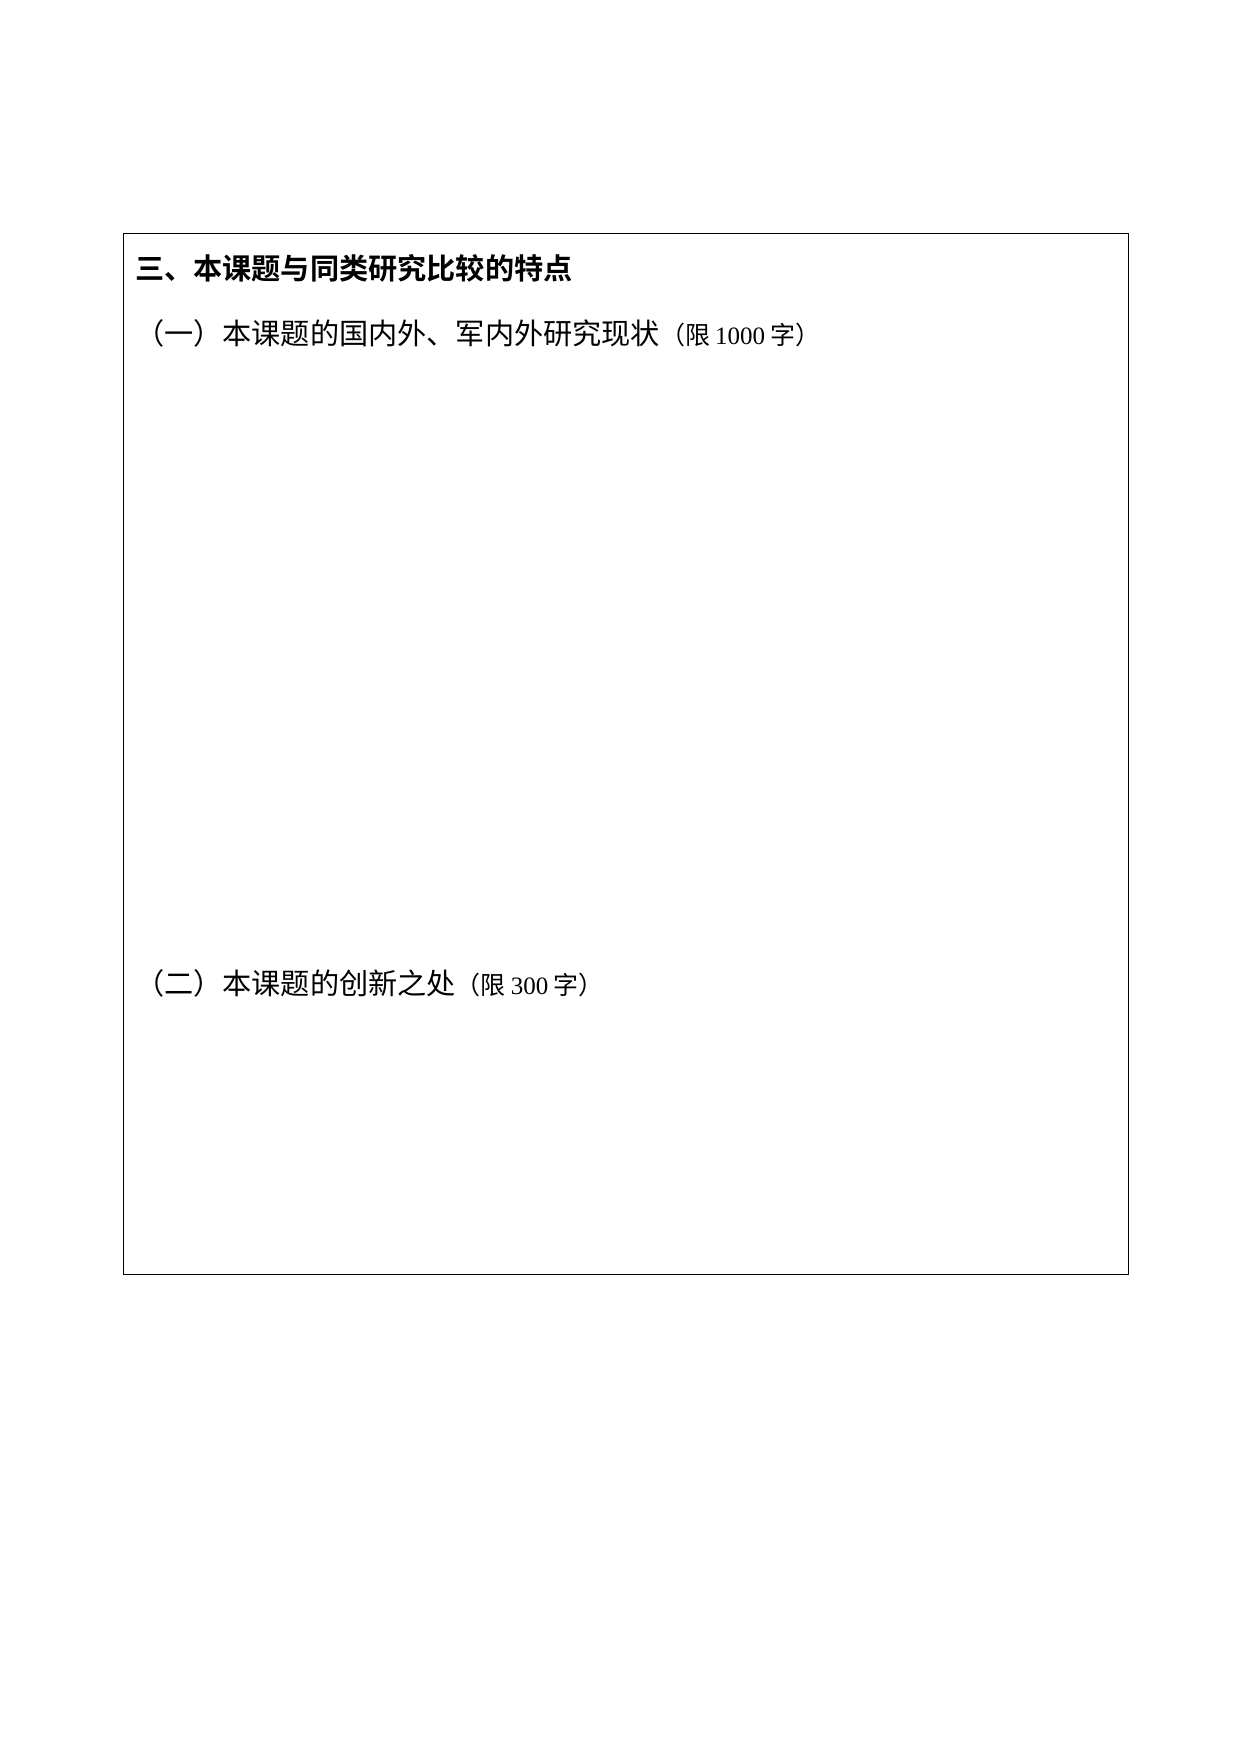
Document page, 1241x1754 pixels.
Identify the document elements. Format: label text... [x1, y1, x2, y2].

table_header 三、本课题与同类研究比较的特点 （一）本课题的国内外、军内外研究现状（限1000字） （二）本课题的创新之处（限300字） [124, 234, 1128, 1274]
